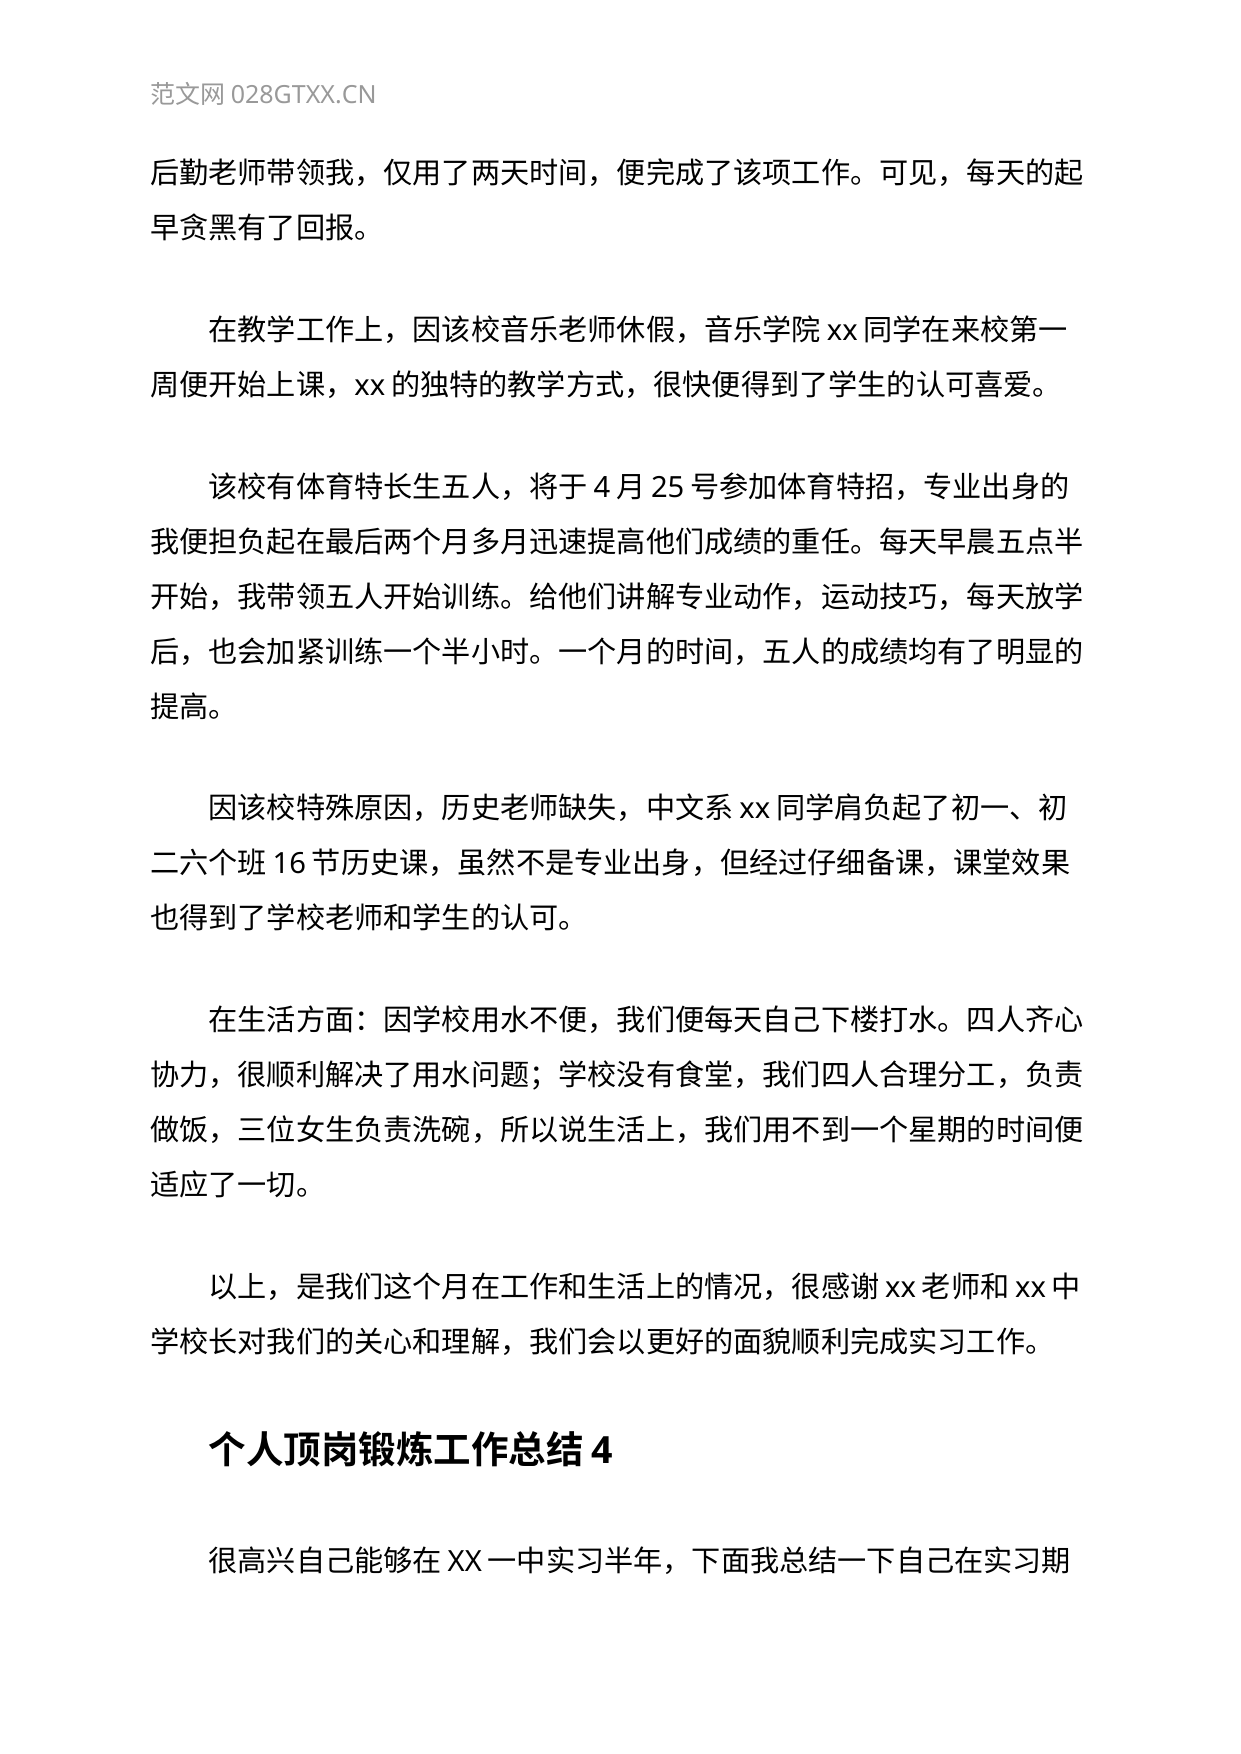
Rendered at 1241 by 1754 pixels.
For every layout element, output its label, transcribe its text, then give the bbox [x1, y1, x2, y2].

text 个人顶岗锻炼工作总结4 [150, 1420, 1090, 1474]
text 在教学工作上，因该校音乐老师休假，音乐学院xx同学在来校第一周便开始上课，xx的独特的教学方式，很快便得到了学生的认可喜爱。 [150, 307, 1090, 404]
text 以上，是我们这个月在工作和生活上的情况，很感谢xx老师和xx中学校长对我们的关心和理解，我们会以更好的面貌顺利完成实习工作。 [150, 1263, 1090, 1361]
text 在生活方面：因学校用水不便，我们便每天自己下楼打水。四人齐心协力，很顺利解决了用水问题；学校没有食堂，我们四人合理分工，负责做饭，三位女生负责洗碗，所以说生活上，我们用不到一个星期的时间便适应了一切。 [150, 997, 1090, 1204]
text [150, 150, 1090, 247]
text 该校有体育特长生五人，将于4月25号参加体育特招，专业出身的我便担负起在最后两个月多月迅速提高他们成绩的重任。每天早晨五点半开始，我带领五人开始训练。给他们讲解专业动作，运动技巧，每天放学后，也会加紧训练一个半小时。一个月的时间，五人的成绩均有了明显的提高。 [150, 464, 1090, 726]
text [150, 1538, 1090, 1580]
text 因该校特殊原因，历史老师缺失，中文系xx同学肩负起了初一、初二六个班16节历史课，虽然不是专业出身，但经过仔细备课，课堂效果也得到了学校老师和学生的认可。 [150, 785, 1090, 937]
